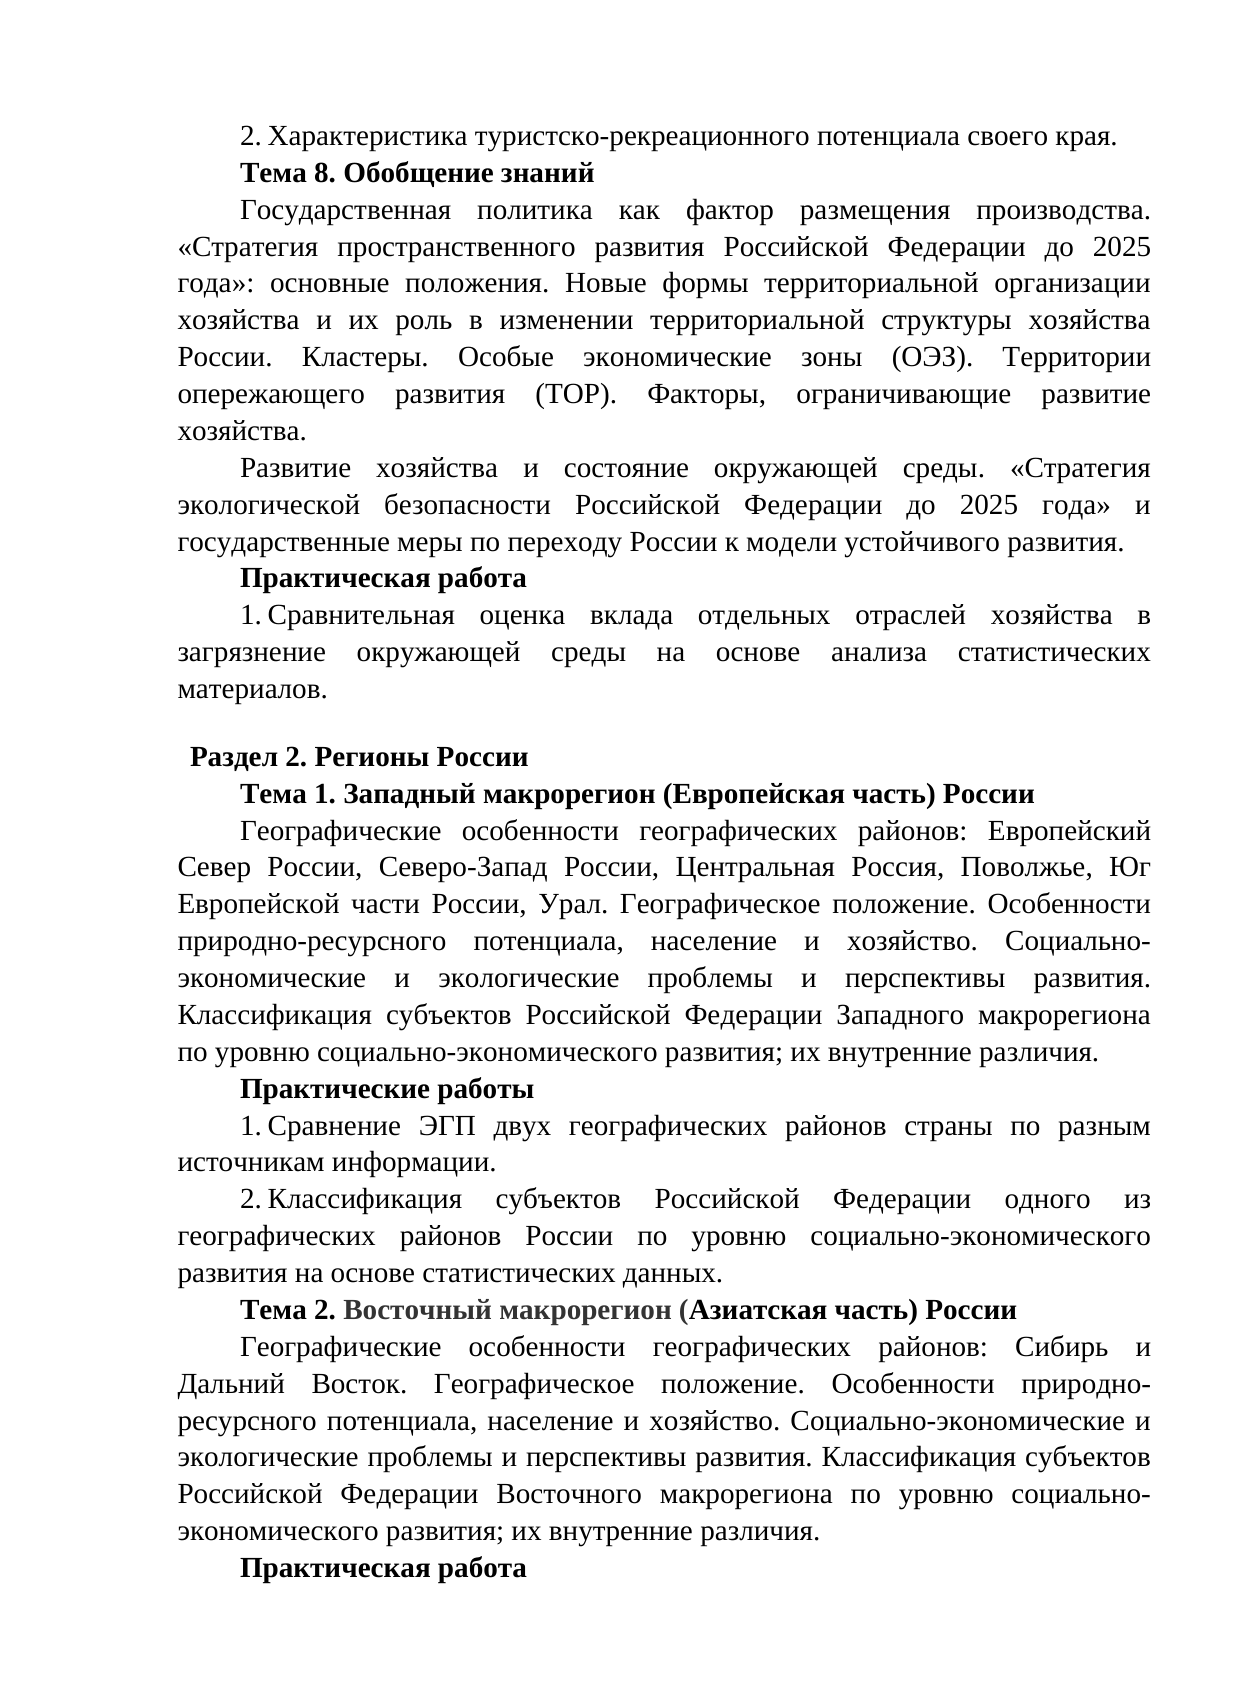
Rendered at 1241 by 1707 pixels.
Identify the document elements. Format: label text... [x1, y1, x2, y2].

text Государственная политика как фактор размещения производства. «Стратегия пространственного развития Российской Федерации до 2025 года»: основные положения. Новые формы территориальной организации хозяйства и их роль в изменении территориальной структуры хозяйства России. Кластеры. Особые экономические зоны (ОЭЗ). Территории опережающего развития (ТОР). Факторы, ограничивающие развитие хозяйства. [177, 192, 1152, 447]
text Практическая работа [177, 561, 1152, 594]
text 1. Сравнительная оценка вклада отдельных отраслей хозяйства в загрязнение окружающей среды на основе анализа статистических материалов. [177, 597, 1152, 705]
text Развитие хозяйства и состояние окружающей среды. «Стратегия экологической безопасности Российской Федерации до 2025 года» и государственные меры по переходу России к модели устойчивого развития. [177, 450, 1152, 557]
text Тема 2. Восточный макрорегион (Азиатская часть) России [177, 1292, 1152, 1326]
text 1. Сравнение ЭГП двух географических районов страны по разным источникам информации. [177, 1108, 1152, 1178]
text Практическая работа [177, 1550, 1152, 1584]
text 2. Характеристика туристско-рекреационного потенциала своего края. [177, 118, 1152, 152]
text Географические особенности географических районов: Сибирь и Дальний Восток. Географическое положение. Особенности природно-ресурсного потенциала, население и хозяйство. Социально-экономические и экологические проблемы и перспективы развития. Классификация субъектов Российской Федерации Восточного макрорегиона по уровню социально-экономического развития; их внутренние различия. [177, 1329, 1152, 1547]
text Тема 1. Западный макрорегион (Европейская часть) России [177, 776, 1152, 809]
text Практические работы [177, 1071, 1152, 1104]
text Географические особенности географических районов: Европейский Север России, Северо-Запад России, Центральная Россия, Поволжье, Юг Европейской части России, Урал. Географическое положение. Особенности природно-ресурсного потенциала, население и хозяйство. Социально-экономические и экологические проблемы и перспективы развития. Классификация субъектов Российской Федерации Западного макрорегиона по уровню социально-экономического развития; их внутренние различия. [177, 813, 1152, 1067]
text Тема 8. Обобщение знаний [177, 155, 1152, 188]
text 2. Классификация субъектов Российской Федерации одного из географических районов России по уровню социально-экономического развития на основе статистических данных. [177, 1181, 1152, 1289]
text Раздел 2. Регионы России [190, 739, 1152, 772]
